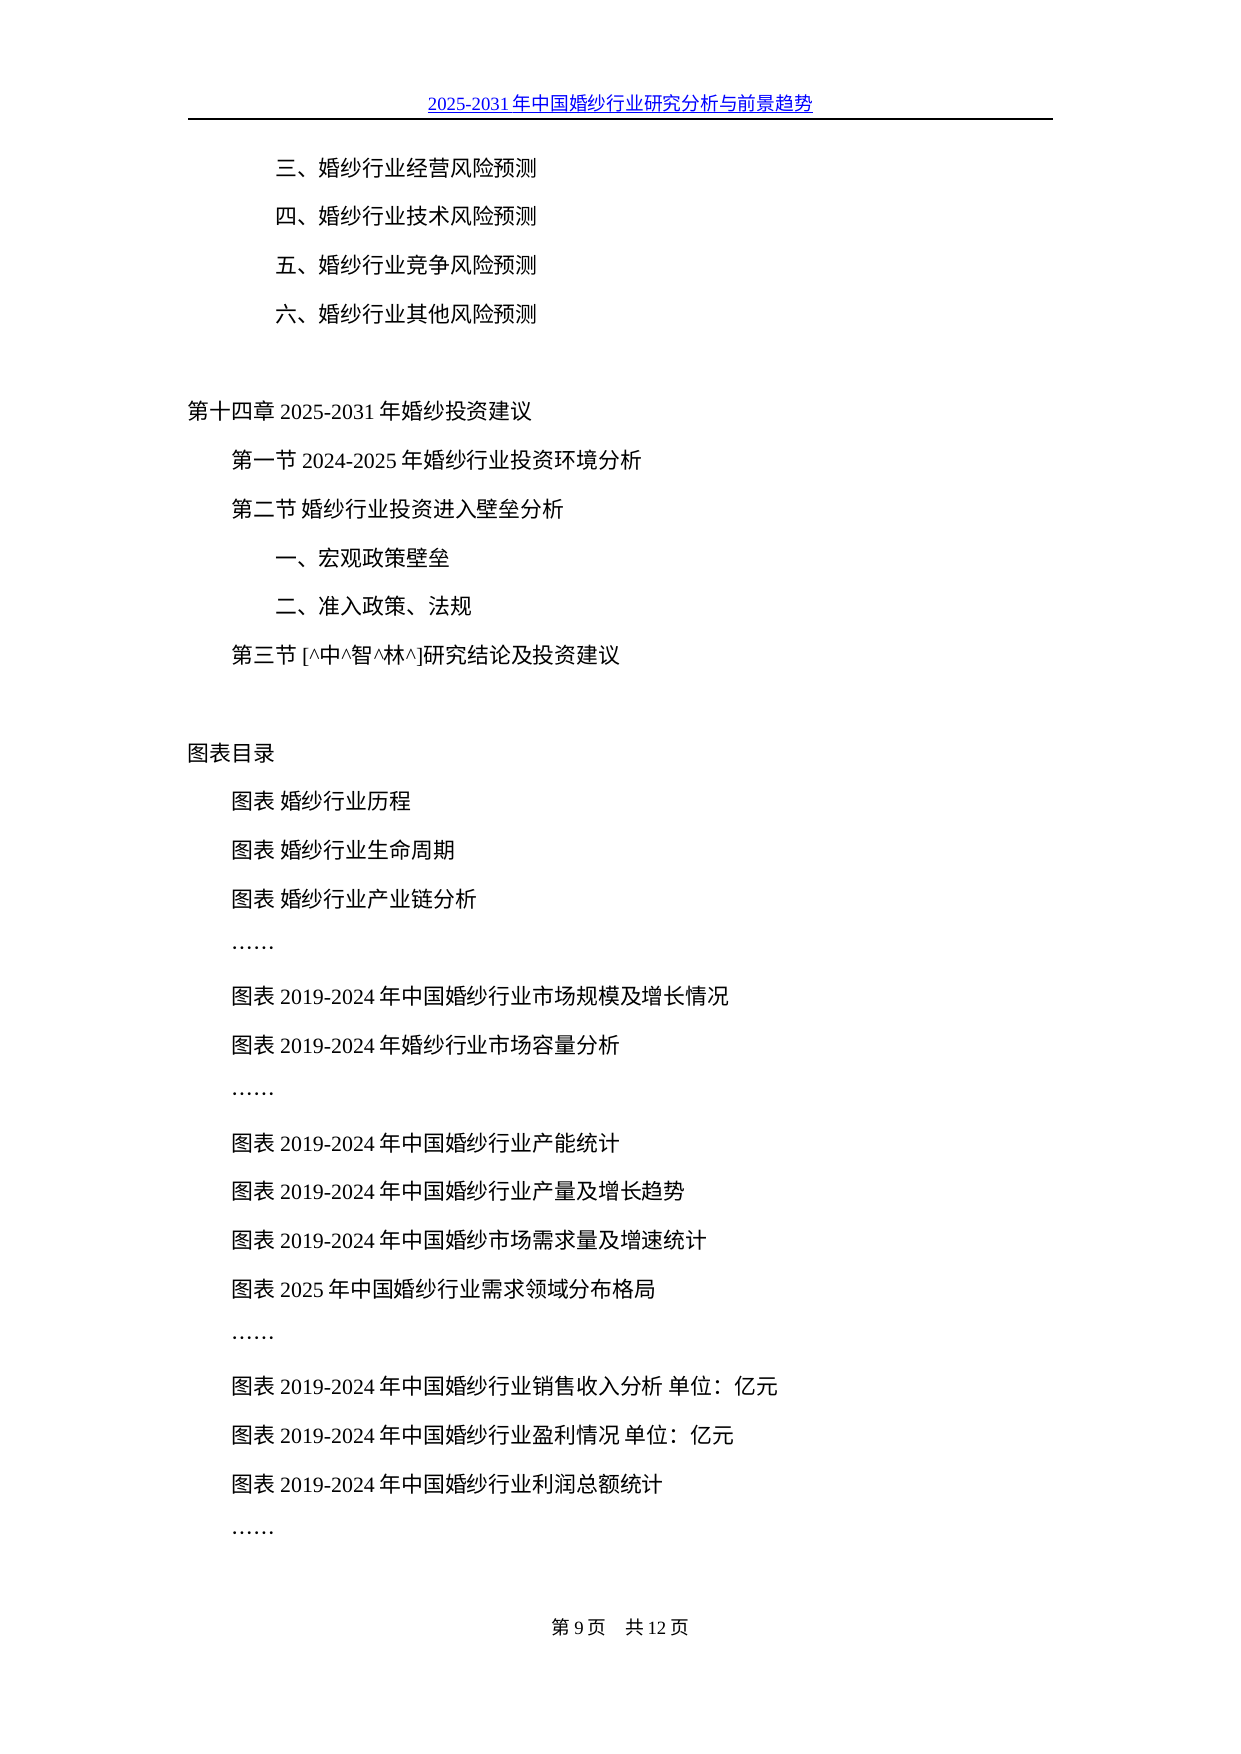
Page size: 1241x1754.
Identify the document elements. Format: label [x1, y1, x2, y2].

text [187, 150, 1053, 1548]
